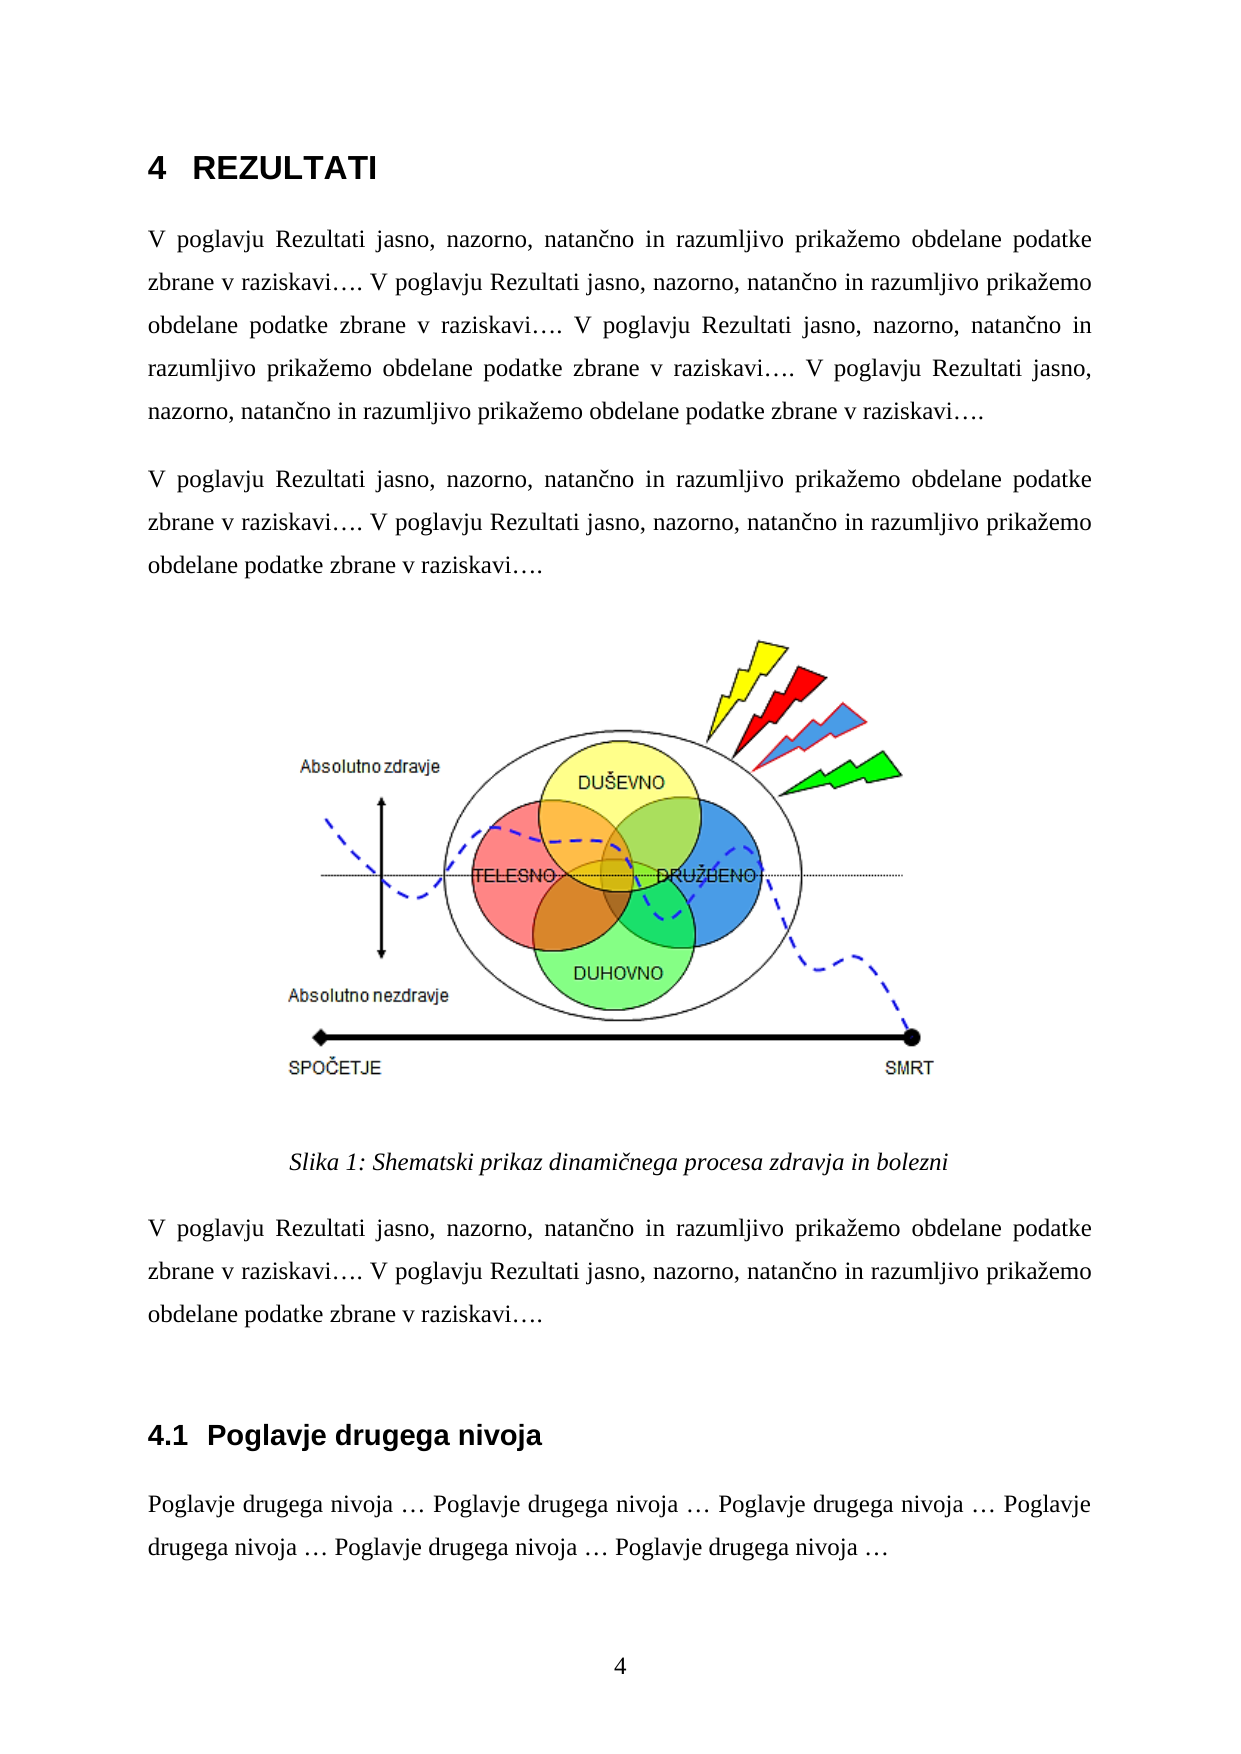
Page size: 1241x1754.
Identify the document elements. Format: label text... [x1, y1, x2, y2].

text REZULTATI [148, 148, 1092, 186]
text V poglavju Rezultati jasno, nazorno, natančno in razumljivo prikažemo obdelane podatke zbrane v raziskavi…. V poglavju Rezultati jasno, nazorno, natančno in razumljivo prikažemo obdelane podatke zbrane v raziskavi…. V poglavju Rezultati jasno, nazorno, natančno in razumljivo prikažemo obdelane podatke zbrane v raziskavi…. V poglavju Rezultati jasno, nazorno, natančno in razumljivo prikažemo obdelane podatke zbrane v raziskavi…. [148, 224, 1092, 425]
text Poglavje drugega nivoja [148, 1418, 1092, 1451]
text Slika 1: Shematski prikaz dinamičnega procesa zdravja in bolezni [148, 1147, 1092, 1176]
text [148, 1489, 1092, 1561]
picture [251, 631, 989, 1110]
text V poglavju Rezultati jasno, nazorno, natančno in razumljivo prikažemo obdelane podatke zbrane v raziskavi…. V poglavju Rezultati jasno, nazorno, natančno in razumljivo prikažemo obdelane podatke zbrane v raziskavi…. [148, 1213, 1092, 1328]
text V poglavju Rezultati jasno, nazorno, natančno in razumljivo prikažemo obdelane podatke zbrane v raziskavi…. V poglavju Rezultati jasno, nazorno, natančno in razumljivo prikažemo obdelane podatke zbrane v raziskavi…. [148, 464, 1092, 579]
